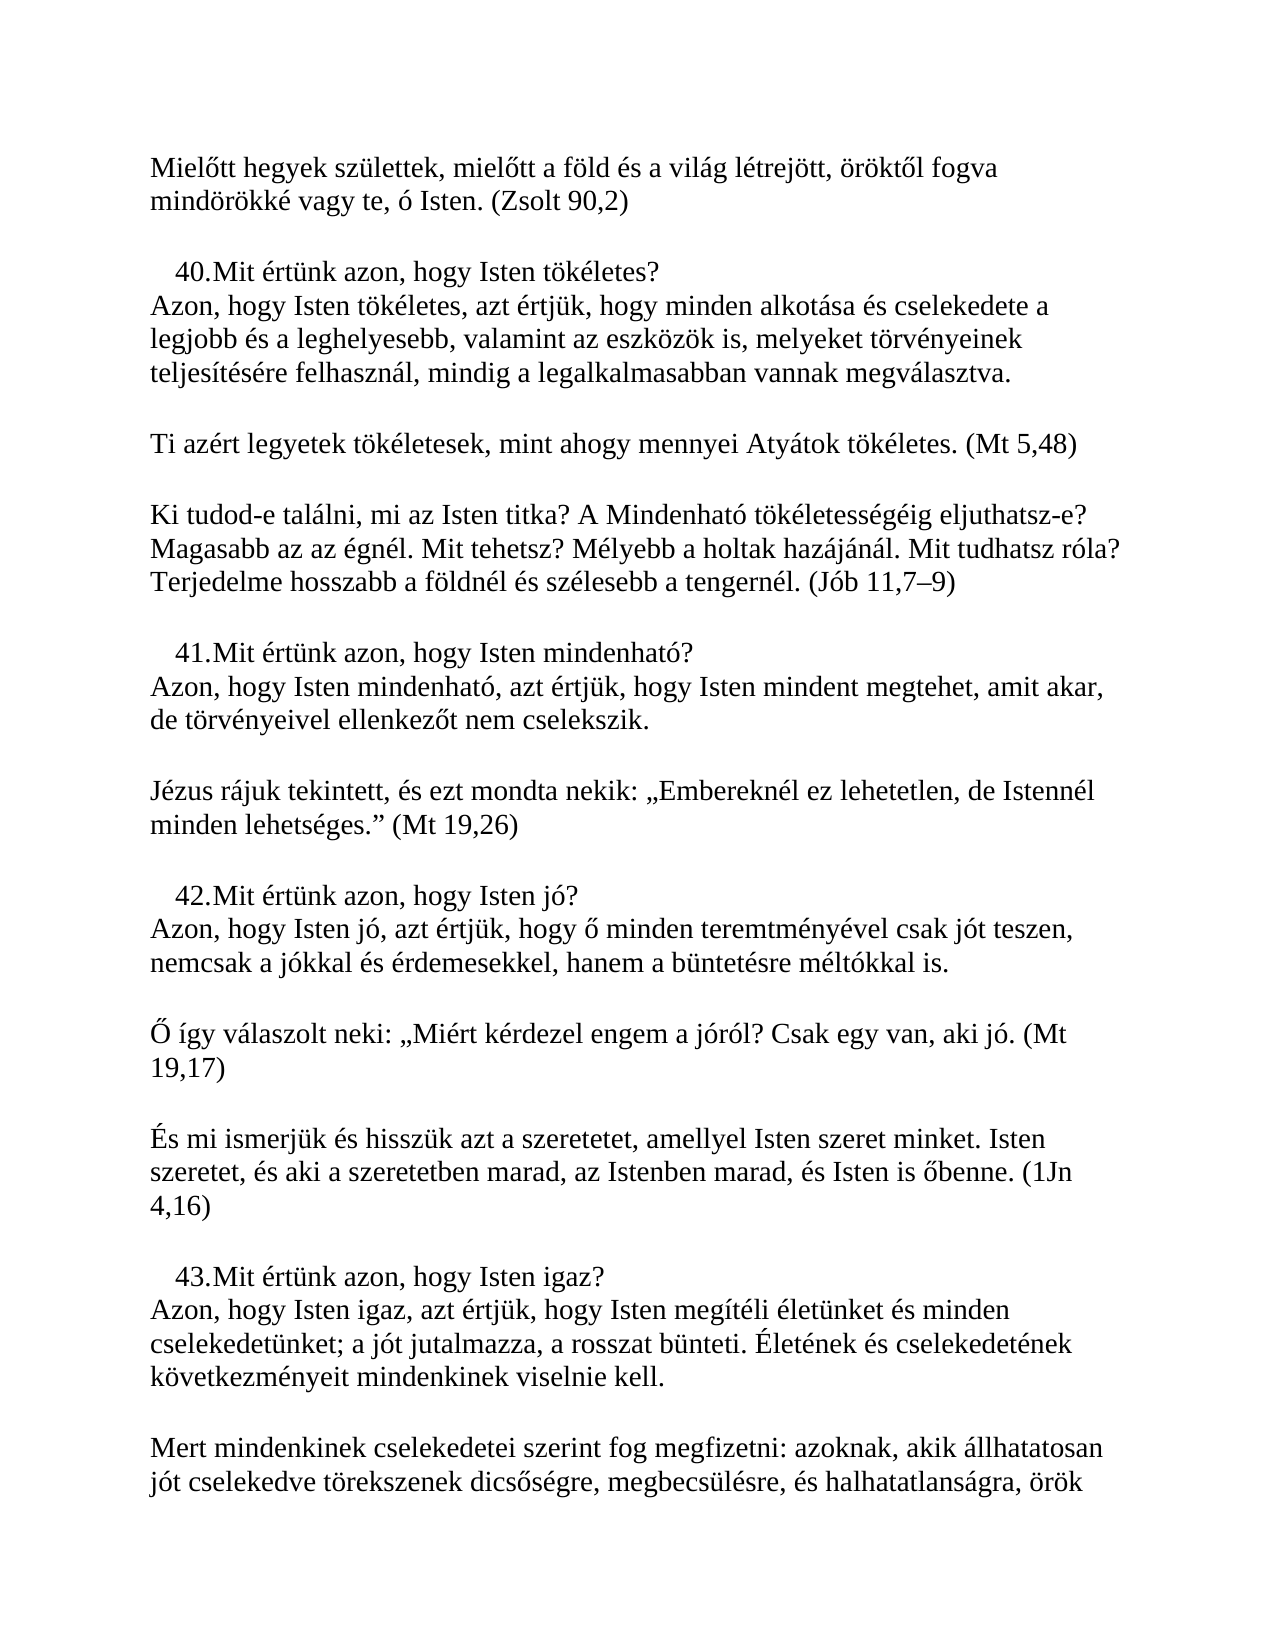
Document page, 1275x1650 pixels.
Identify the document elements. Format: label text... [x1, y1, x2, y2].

text Azon, hogy Isten igaz, azt értjük, hogy Isten megítéli életünket és minden cselekedetünket; a jót jutalmazza, a rosszat bünteti. Életének és cselekedetének következményeit mindenkinek viselnie kell. [150, 1292, 1125, 1393]
list Mit értünk azon, hogy Isten jó? [175, 878, 1125, 912]
text Ti azért legyetek tökéletesek, mint ahogy mennyei Atyátok tökéletes. (Mt 5,48) [150, 426, 1125, 460]
text És mi ismerjük és hisszük azt a szeretetet, amellyel Isten szeret minket. Isten szeretet, és aki a szeretetben marad, az Istenben marad, és Isten is őbenne. (1Jn 4,16) [150, 1121, 1125, 1221]
list Mit értünk azon, hogy Isten igaz? [175, 1259, 1125, 1292]
list Mit értünk azon, hogy Isten tökéletes? [175, 254, 1125, 288]
text Azon, hogy Isten mindenható, azt értjük, hogy Isten mindent megtehet, amit akar, de törvényeivel ellenkezőt nem cselekszik. [150, 669, 1125, 736]
text Azon, hogy Isten jó, azt értjük, hogy ő minden teremtményével csak jót teszen, nemcsak a jókkal és érdemesekkel, hanem a büntetésre méltókkal is. [150, 912, 1125, 979]
text Mielőtt hegyek születtek, mielőtt a föld és a világ létrejött, öröktől fogva mindörökké vagy te, ó Isten. (Zsolt 90,2) [150, 150, 1125, 217]
text Jézus rájuk tekintett, és ezt mondta nekik: „Embereknél ez lehetetlen, de Istennél minden lehetséges.” (Mt 19,26) [150, 773, 1125, 841]
text Ő így válaszolt neki: „Miért kérdezel engem a jóról? Csak egy van, aki jó. (Mt 19,17) [150, 1016, 1125, 1083]
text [150, 1431, 1125, 1498]
list Mit értünk azon, hogy Isten mindenható? [175, 635, 1125, 669]
text Azon, hogy Isten tökéletes, azt értjük, hogy minden alkotása és cselekedete a legjobb és a leghelyesebb, valamint az eszközök is, melyeket törvényeinek teljesítésére felhasznál, mindig a legalkalmasabban vannak megválasztva. [150, 288, 1125, 389]
text Ki tudod-e találni, mi az Isten titka? A Mindenható tökéletességéig eljuthatsz-e? Magasabb az az égnél. Mit tehetsz? Mélyebb a holtak hazájánál. Mit tudhatsz róla? Terjedelme hosszabb a földnél és szélesebb a tengernél. (Jób 11,7–9) [150, 497, 1125, 598]
